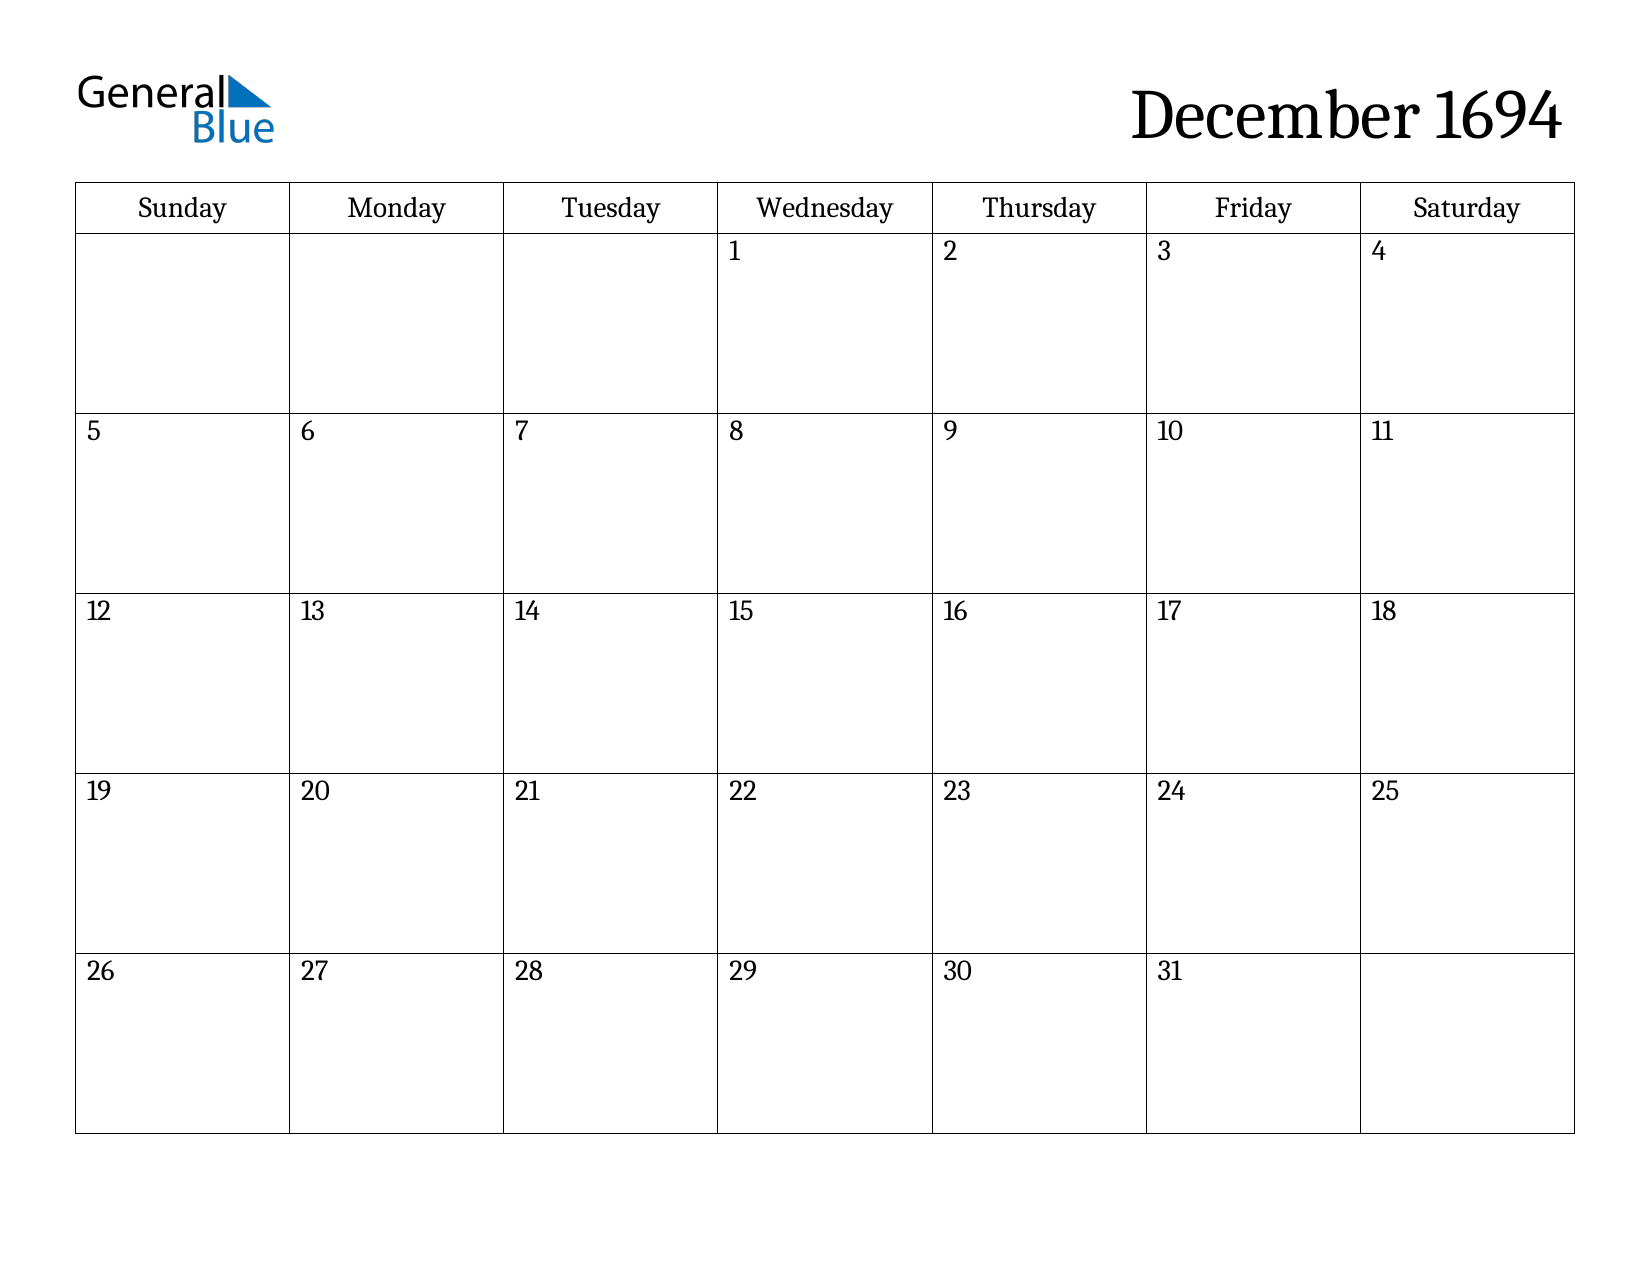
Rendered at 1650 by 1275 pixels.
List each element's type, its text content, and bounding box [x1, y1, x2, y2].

table_cell [1147, 627, 1360, 773]
table_cell [290, 627, 503, 773]
picture [78, 75, 274, 143]
table_cell Wednesday [718, 183, 932, 233]
table_cell [1147, 988, 1360, 1133]
table_cell [504, 267, 717, 413]
table_cell [1361, 954, 1574, 987]
table_cell [504, 988, 717, 1133]
table_cell 17 [1147, 594, 1360, 627]
table_cell 27 [290, 954, 503, 987]
table_cell 2 [933, 234, 1146, 267]
table_cell 19 [76, 774, 289, 807]
table_header [76, 75, 503, 182]
table_cell 21 [504, 774, 717, 807]
table_cell [1361, 448, 1574, 593]
table_cell 10 [1147, 414, 1360, 447]
table_cell 11 [1361, 414, 1574, 447]
table_cell [1361, 267, 1574, 413]
table_cell 24 [1147, 774, 1360, 807]
table_cell [933, 627, 1146, 773]
table_header December 1694 [504, 75, 1574, 182]
table_cell [76, 448, 289, 593]
table_cell 15 [718, 594, 932, 627]
table_cell 7 [504, 414, 717, 447]
table_cell Monday [290, 183, 503, 233]
table_cell Friday [1147, 183, 1360, 233]
table_cell 31 [1147, 954, 1360, 987]
table_cell 9 [933, 414, 1146, 447]
table_cell 30 [933, 954, 1146, 987]
table_cell 25 [1361, 774, 1574, 807]
table_cell 22 [718, 774, 932, 807]
table_cell 12 [76, 594, 289, 627]
table_cell 16 [933, 594, 1146, 627]
table_cell 26 [76, 954, 289, 987]
table_cell [933, 448, 1146, 593]
table_cell 3 [1147, 234, 1360, 267]
table_cell [504, 234, 717, 267]
table_cell 6 [290, 414, 503, 447]
table_cell [1361, 988, 1574, 1133]
table_cell [1147, 448, 1360, 593]
table_cell [504, 627, 717, 773]
table_cell [1147, 808, 1360, 953]
table_cell [933, 267, 1146, 413]
table_cell [76, 234, 289, 267]
table_cell [290, 808, 503, 953]
table_cell 29 [718, 954, 932, 987]
table_cell [1147, 267, 1360, 413]
table_cell [290, 988, 503, 1133]
table_cell [290, 448, 503, 593]
table_cell [76, 988, 289, 1133]
table_cell [718, 267, 932, 413]
table_cell [504, 808, 717, 953]
table_cell 20 [290, 774, 503, 807]
table_cell [718, 988, 932, 1133]
table_cell Tuesday [504, 183, 717, 233]
table_cell [76, 627, 289, 773]
table_cell [933, 808, 1146, 953]
table_cell Saturday [1361, 183, 1574, 233]
table_cell 1 [718, 234, 932, 267]
table_cell [76, 808, 289, 953]
table_cell 4 [1361, 234, 1574, 267]
table_cell [933, 988, 1146, 1133]
table_cell 8 [718, 414, 932, 447]
table_cell [290, 234, 503, 267]
table_cell [718, 808, 932, 953]
table_cell [718, 627, 932, 773]
table_cell 28 [504, 954, 717, 987]
table_cell 14 [504, 594, 717, 627]
table_cell [1361, 627, 1574, 773]
table_cell Thursday [933, 183, 1146, 233]
table_cell [504, 448, 717, 593]
table_cell [718, 448, 932, 593]
table_cell 5 [76, 414, 289, 447]
table_cell 13 [290, 594, 503, 627]
table_cell Sunday [76, 183, 289, 233]
table_cell [290, 267, 503, 413]
table_cell [1361, 808, 1574, 953]
table_cell [76, 267, 289, 413]
table_cell 18 [1361, 594, 1574, 627]
table_cell 23 [933, 774, 1146, 807]
